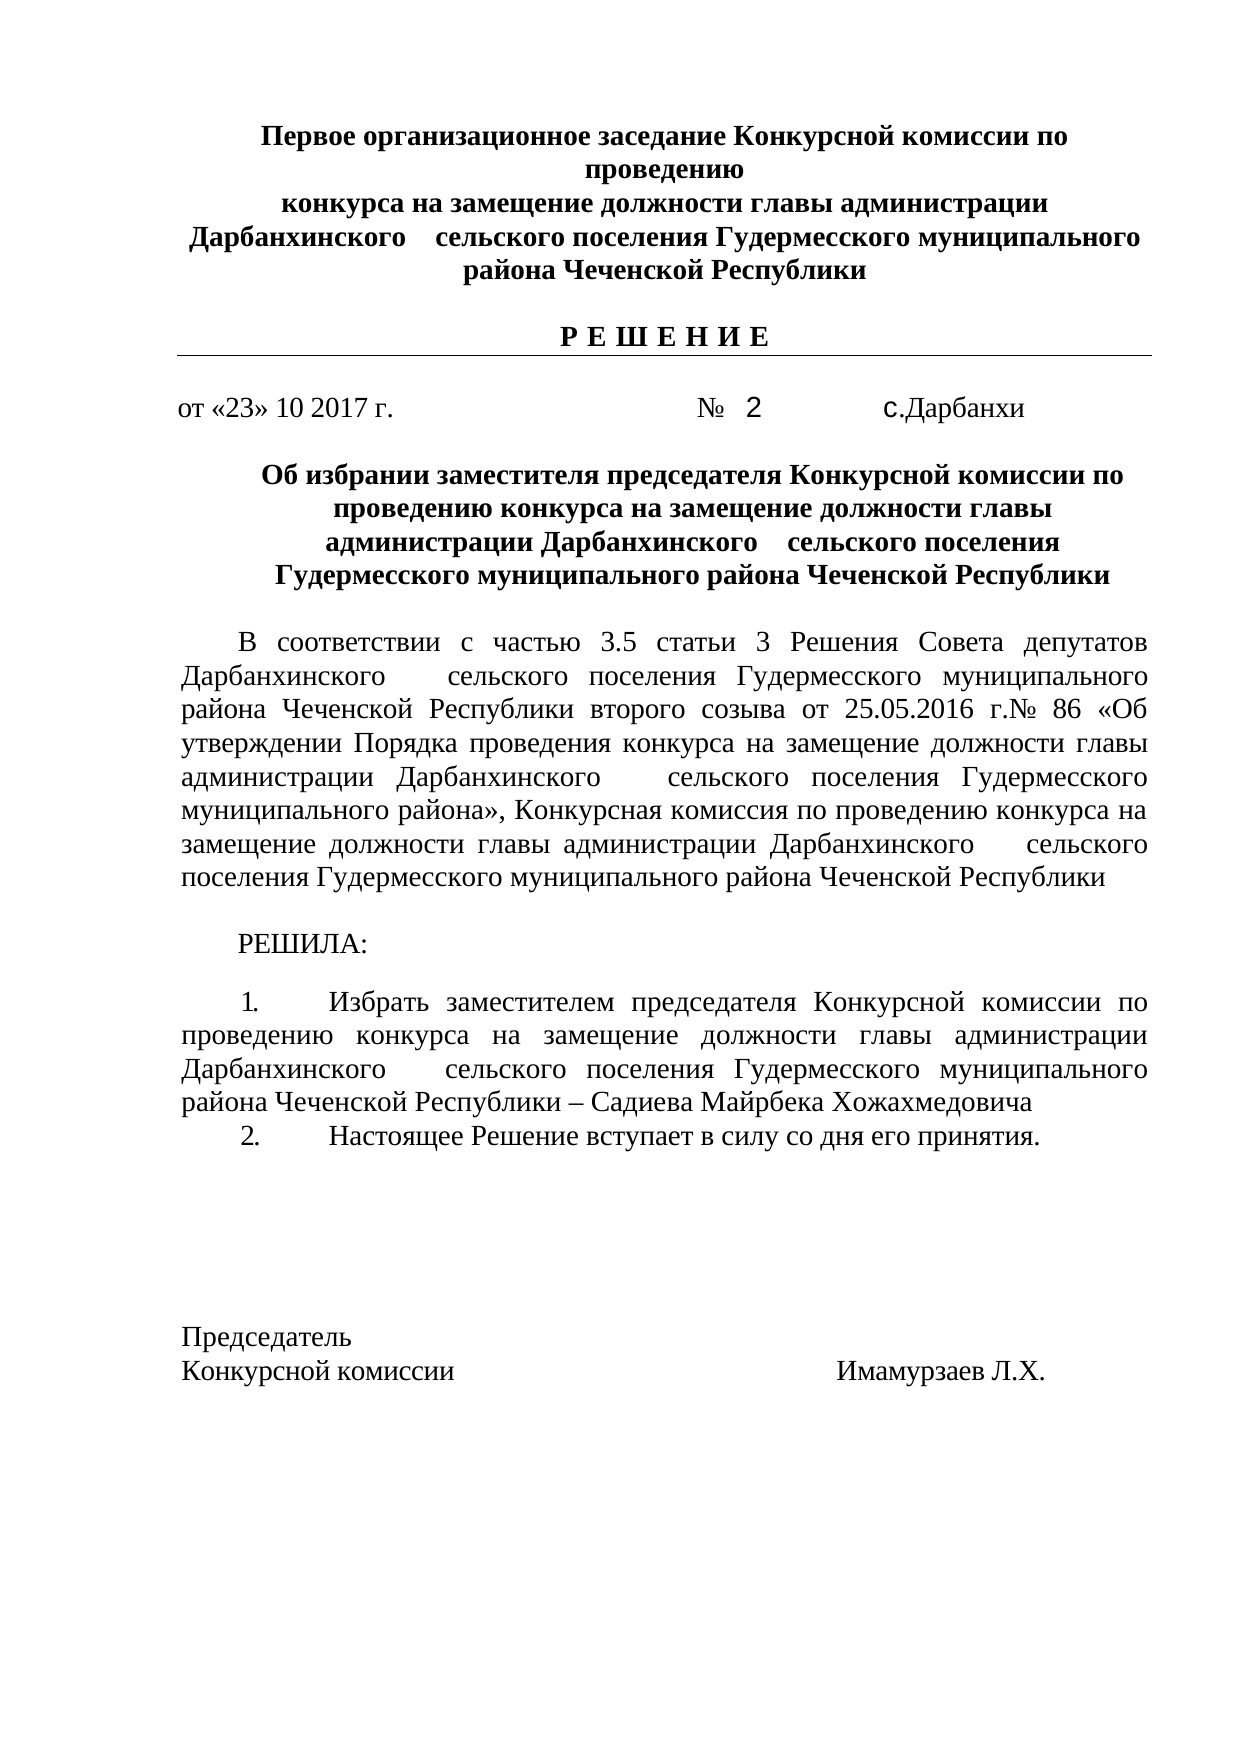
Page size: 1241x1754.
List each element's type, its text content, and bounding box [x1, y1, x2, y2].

text Первое организационное заседание Конкурсной комиссии по проведению [177, 118, 1152, 185]
list Избрать заместителем председателя Конкурсной комиссии по проведению конкурса на замещение должности главы администрации Дарбанхинского сельского поселения Гудермесского муниципального района Чеченской Республики – Садиева Майрбека Хожахмедовича [181, 984, 1149, 1118]
text В соответствии с частью 3.5 статьи 3 Решения Совета депутатов Дарбанхинского сельского поселения Гудермесского муниципального района Чеченской Республики второго созыва от 25.05.2016 г.№ 86 «Об утверждении Порядка проведения конкурса на замещение должности главы администрации Дарбанхинского сельского поселения Гудермесского муниципального района», Конкурсная комиссия по проведению конкурса на замещение должности главы администрации Дарбанхинского сельского поселения Гудермесского муниципального района Чеченской Республики [181, 624, 1148, 893]
text Председатель [181, 1319, 1147, 1353]
text РЕШИЛА: [237, 926, 1152, 960]
text Об избрании заместителя председателя Конкурсной комиссии по проведению конкурса на замещение должности главы администрации Дарбанхинского сельского поселения Гудермесского муниципального района Чеченской Республики [234, 457, 1152, 591]
text Конкурсной комиссии Имамурзаев Л.Х. [181, 1353, 1147, 1386]
text конкурса на замещение должности главы администрации Дарбанхинского сельского поселения Гудермесского муниципального района Чеченской Республики [178, 185, 1152, 286]
text РЕШЕНИЕ [177, 319, 1152, 355]
text от «23» 10 2017 г. № 2 с.Дарбанхи [177, 389, 1152, 423]
list Настоящее Решение вступает в силу со дня его принятия. [240, 1118, 1152, 1152]
